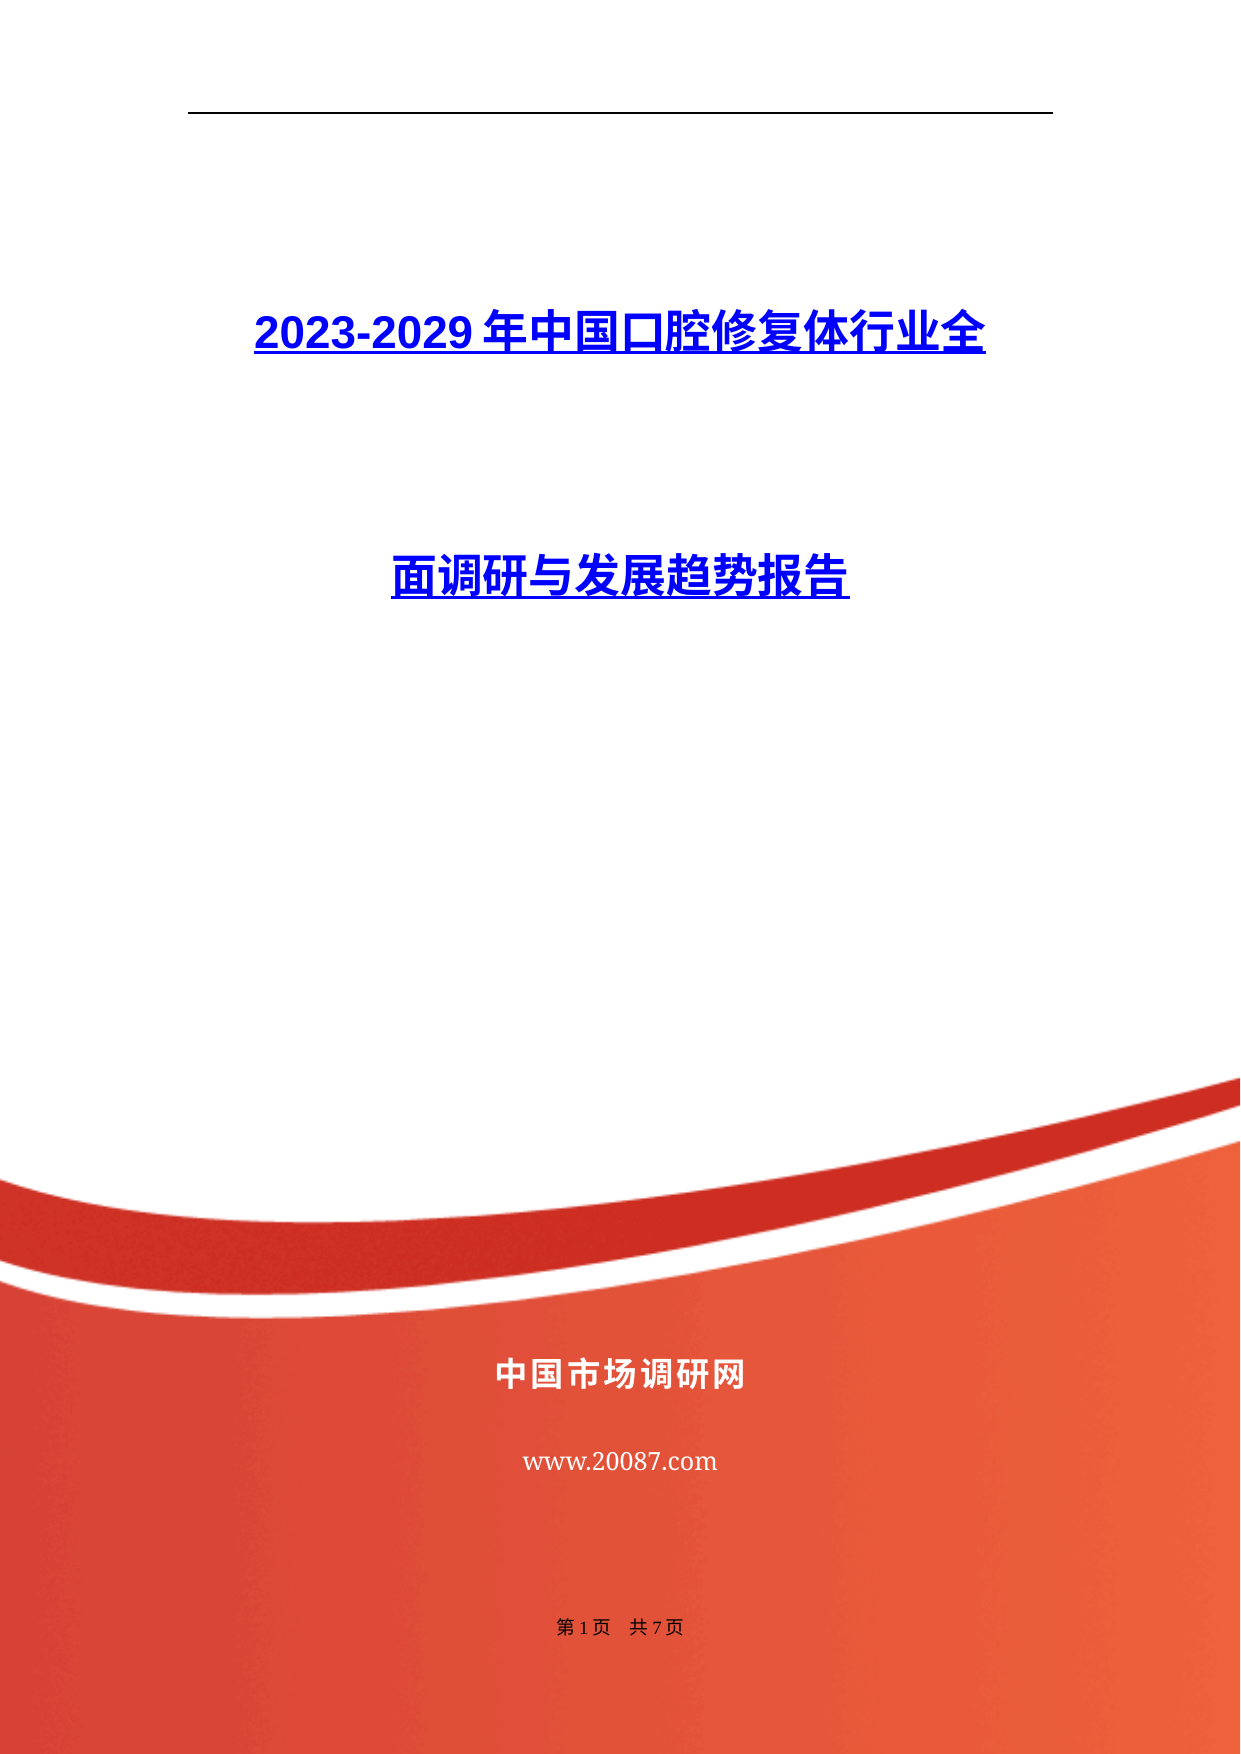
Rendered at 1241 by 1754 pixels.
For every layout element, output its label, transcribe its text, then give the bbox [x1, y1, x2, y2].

picture [0, 1006, 1241, 1754]
subtitle 中国市场调研网 [187, 1339, 1053, 1404]
table_header 2023-2029年中国口腔修复体行业全面调研与发展趋势报告 [188, 207, 1053, 773]
text www.20087.com [187, 1428, 1053, 1493]
